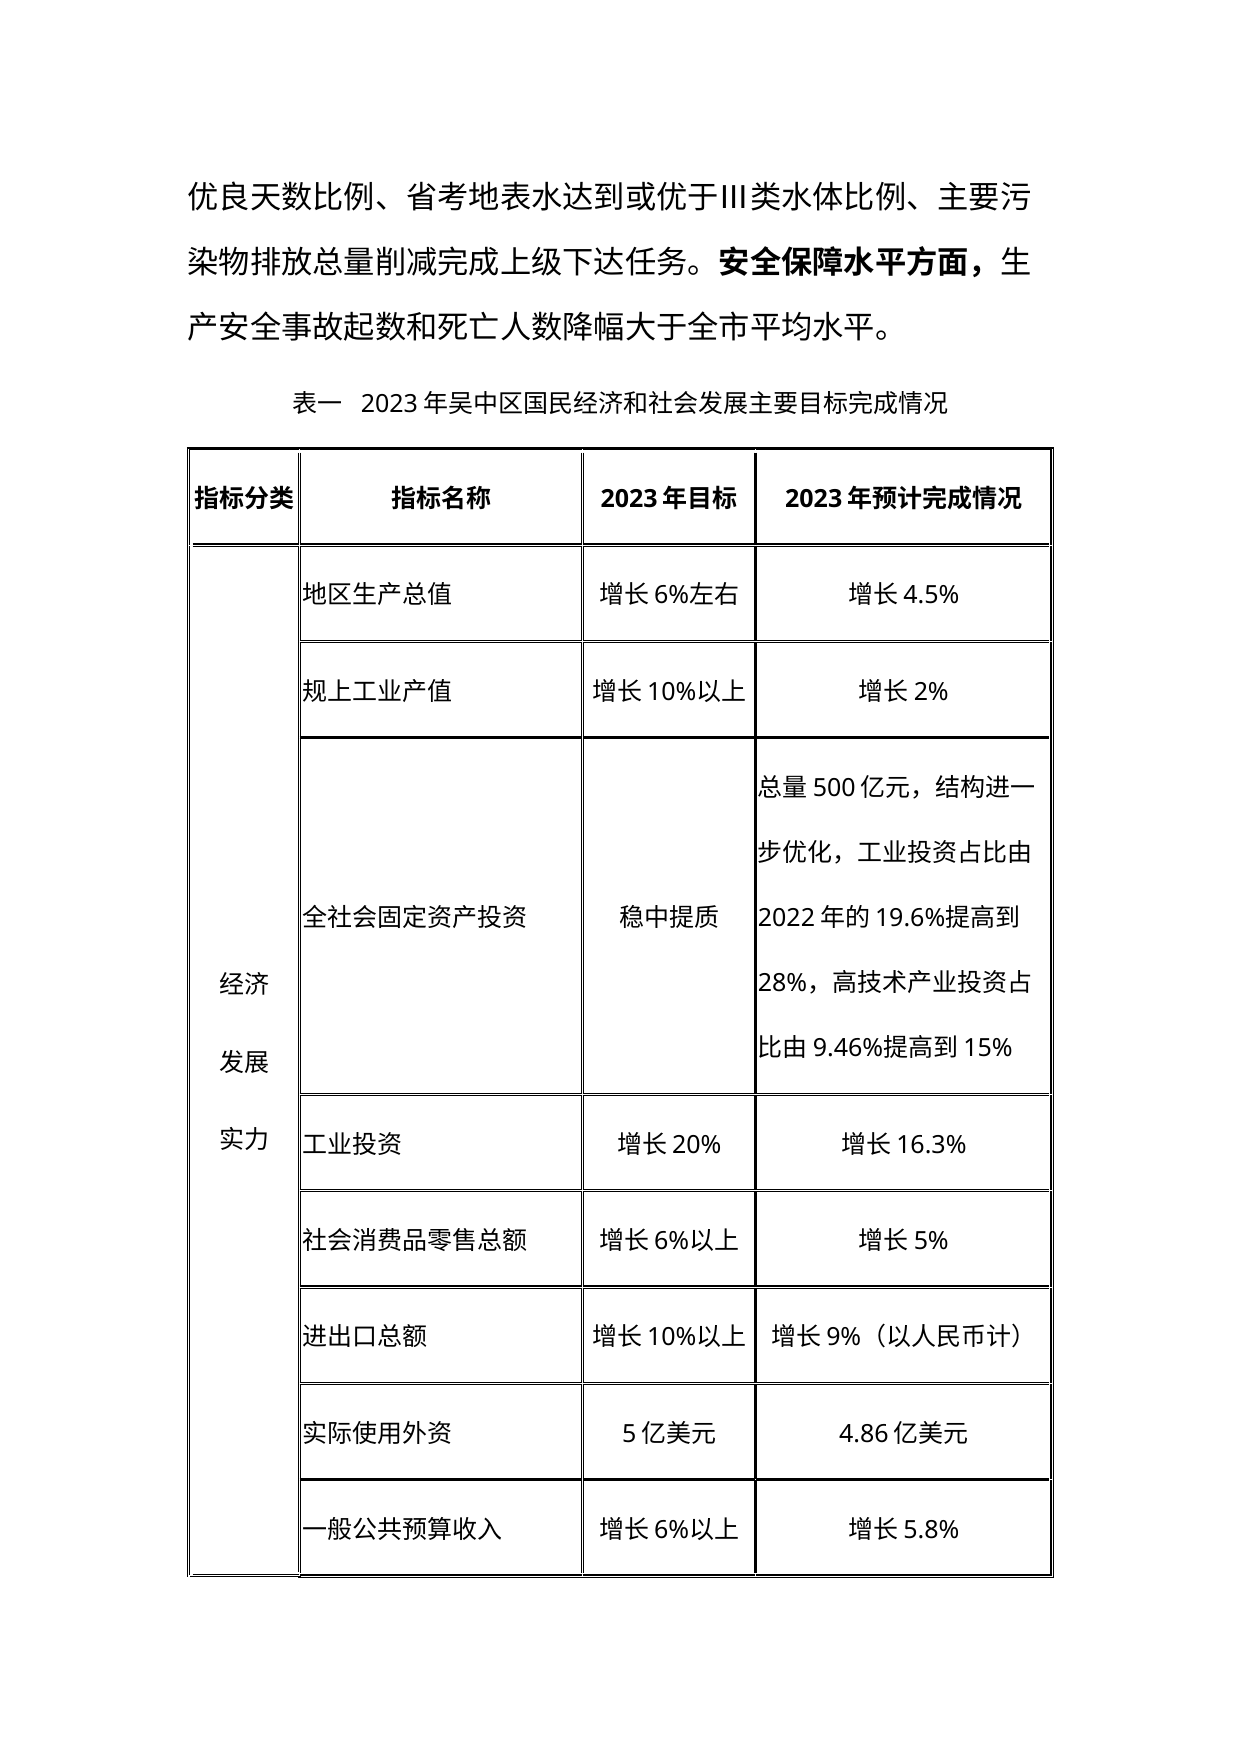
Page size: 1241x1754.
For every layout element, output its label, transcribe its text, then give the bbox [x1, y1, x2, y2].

table_cell 增长10%以上 [584, 643, 754, 736]
table_cell 增长9%（以人民币计） [757, 1285, 1051, 1381]
table_header 指标分类 [190, 450, 299, 543]
table_cell 增长4.5% [757, 543, 1051, 640]
table_header 2023年预计完成情况 [755, 450, 1050, 543]
table_cell 增长5.8% [755, 1478, 1052, 1574]
table_cell 增长6%左右 [584, 547, 754, 640]
table_cell 增长2% [755, 640, 1052, 736]
table_header 指标名称 [300, 450, 582, 543]
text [187, 162, 1053, 357]
table_cell 增长16.3% [757, 1093, 1051, 1189]
table_cell 总量500亿元，结构进一步优化，工业投资占比由2022年的19.6%提高到28%，高技术产业投资占比由9.46%提高到15% [757, 736, 1050, 1092]
table_cell 经济 发展 实力 [190, 543, 299, 1574]
table_cell 实际使用外资 [301, 1385, 581, 1478]
table_cell 5亿美元 [584, 1385, 754, 1478]
table_cell 稳中提质 [584, 739, 754, 1092]
table_cell 增长6%以上 [583, 1481, 755, 1574]
table_cell 增长6%以上 [584, 1192, 754, 1285]
table_header 2023年目标 [583, 450, 755, 543]
text 表一 2023年吴中区国民经济和社会发展主要目标完成情况 [187, 369, 1053, 434]
table_cell 进出口总额 [301, 1289, 581, 1381]
table_cell 4.86亿美元 [757, 1381, 1051, 1478]
table_cell 规上工业产值 [301, 643, 581, 736]
table_cell 一般公共预算收入 [300, 1481, 582, 1574]
table_cell 增长20% [584, 1096, 754, 1189]
table_cell 全社会固定资产投资 [301, 739, 581, 1092]
table_cell 社会消费品零售总额 [301, 1192, 581, 1285]
table_cell 增长5% [755, 1189, 1052, 1285]
table_cell 增长10%以上 [584, 1289, 754, 1381]
table_cell 工业投资 [301, 1096, 581, 1189]
table_cell 地区生产总值 [301, 547, 581, 640]
